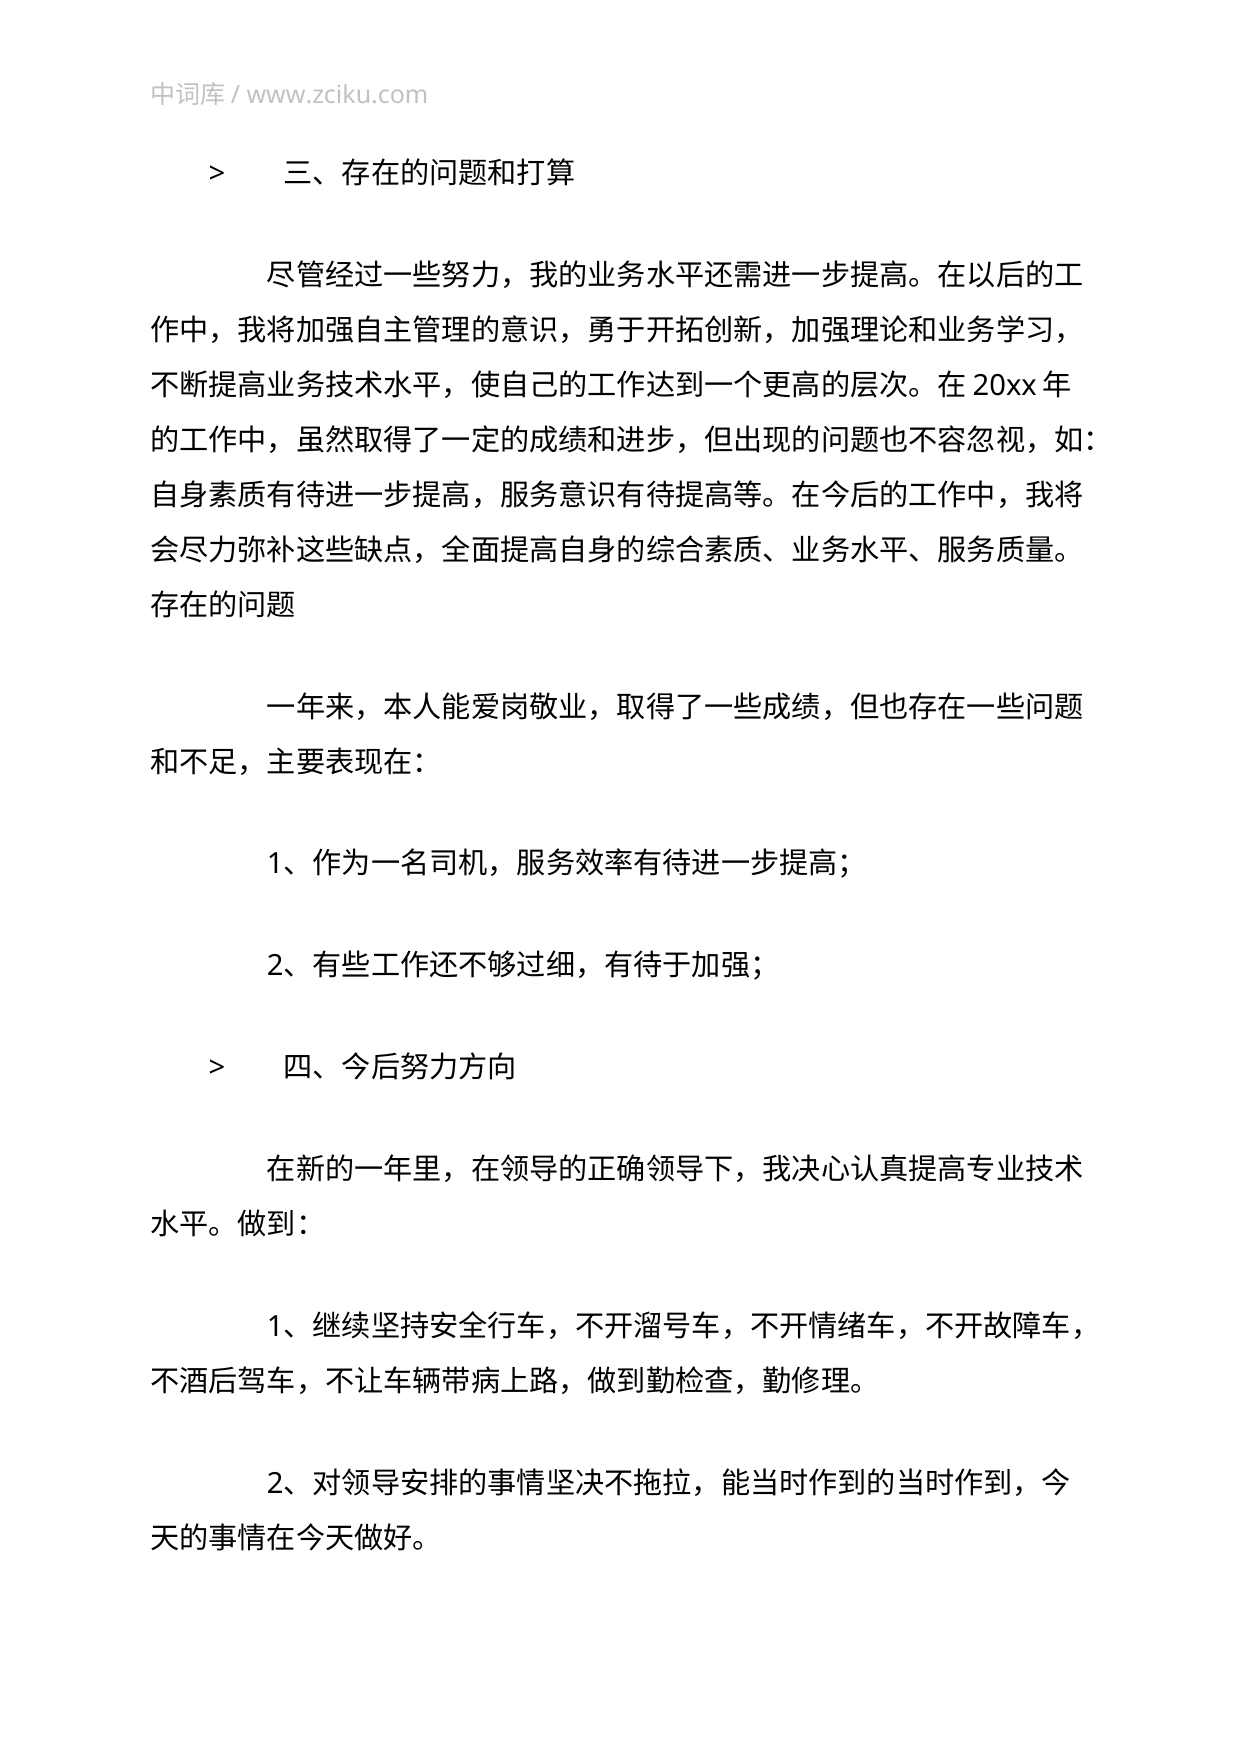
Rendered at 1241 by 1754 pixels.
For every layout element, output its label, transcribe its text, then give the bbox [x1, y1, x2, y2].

text 2、有些工作还不够过细，有待于加强； [150, 942, 1090, 984]
text 2、对领导安排的事情坚决不拖拉，能当时作到的当时作到，今天的事情在今天做好。 [150, 1459, 1090, 1557]
text 尽管经过一些努力，我的业务水平还需进一步提高。在以后的工作中，我将加强自主管理的意识，勇于开拓创新，加强理论和业务学习，不断提高业务技术水平，使自己的工作达到一个更高的层次。在20xx年的工作中，虽然取得了一定的成绩和进步，但出现的问题也不容忽视，如：自身素质有待进一步提高，服务意识有待提高等。在今后的工作中，我将会尽力弥补这些缺点，全面提高自身的综合素质、业务水平、服务质量。存在的问题 [150, 252, 1090, 624]
text > 三、存在的问题和打算 [150, 150, 1090, 192]
text 1、继续坚持安全行车，不开溜号车，不开情绪车，不开故障车，不酒后驾车，不让车辆带病上路，做到勤检查，勤修理。 [150, 1302, 1090, 1400]
text > 四、今后努力方向 [150, 1044, 1090, 1086]
text 一年来，本人能爱岗敬业，取得了一些成绩，但也存在一些问题和不足，主要表现在： [150, 683, 1090, 780]
text 1、作为一名司机，服务效率有待进一步提高； [150, 840, 1090, 882]
text 在新的一年里，在领导的正确领导下，我决心认真提高专业技术水平。做到： [150, 1146, 1090, 1243]
